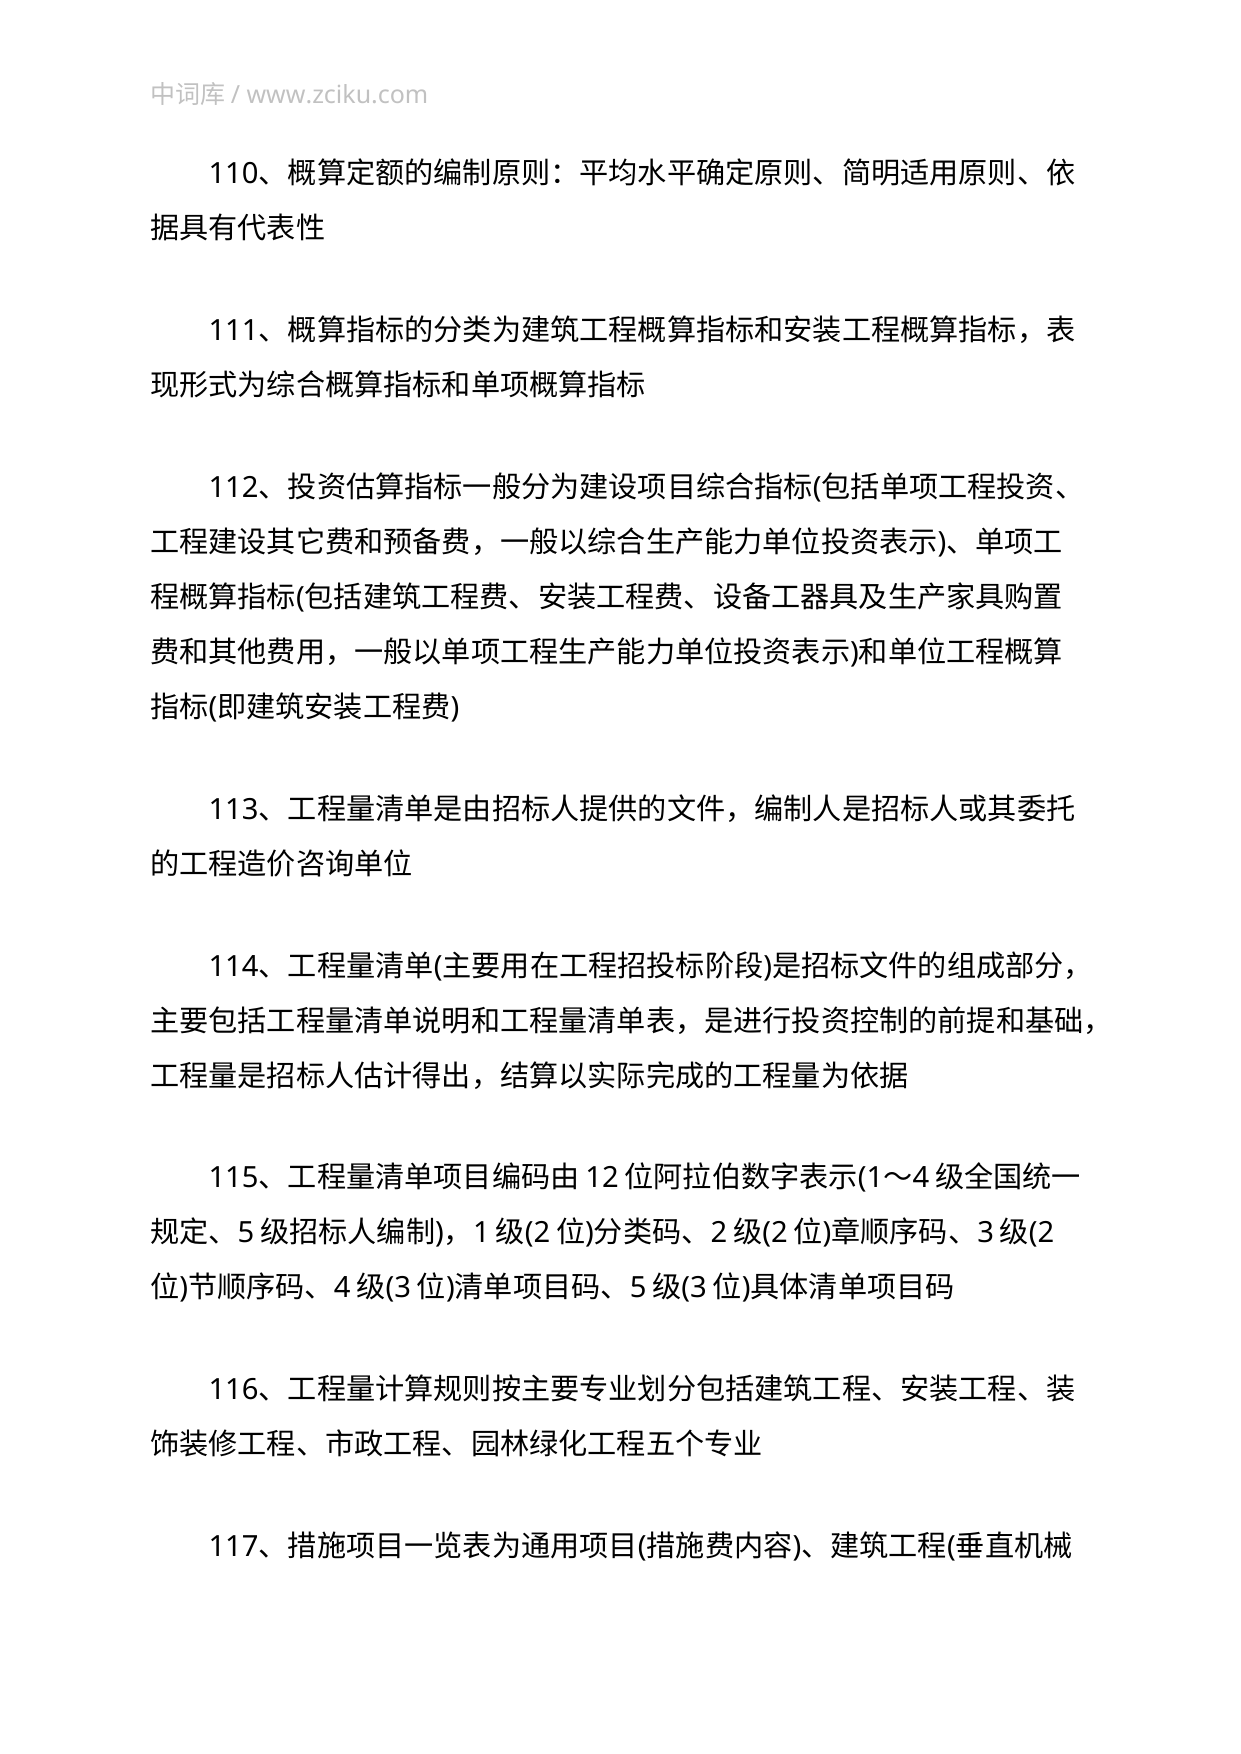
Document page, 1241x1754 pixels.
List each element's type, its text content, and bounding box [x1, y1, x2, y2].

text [150, 1523, 1090, 1565]
text 116、工程量计算规则按主要专业划分包括建筑工程、安装工程、装饰装修工程、市政工程、园林绿化工程五个专业 [150, 1366, 1090, 1463]
text 111、概算指标的分类为建筑工程概算指标和安装工程概算指标，表现形式为综合概算指标和单项概算指标 [150, 307, 1090, 404]
text 115、工程量清单项目编码由12位阿拉伯数字表示(1～4级全国统一规定、5级招标人编制)，1级(2位)分类码、2级(2位)章顺序码、3级(2位)节顺序码、4级(3位)清单项目码、5级(3位)具体清单项目码 [150, 1154, 1090, 1306]
text 112、投资估算指标一般分为建设项目综合指标(包括单项工程投资、工程建设其它费和预备费，一般以综合生产能力单位投资表示)、单项工程概算指标(包括建筑工程费、安装工程费、设备工器具及生产家具购置费和其他费用，一般以单项工程生产能力单位投资表示)和单位工程概算指标(即建筑安装工程费) [150, 463, 1090, 726]
text 114、工程量清单(主要用在工程招投标阶段)是招标文件的组成部分，主要包括工程量清单说明和工程量清单表，是进行投资控制的前提和基础，工程量是招标人估计得出，结算以实际完成的工程量为依据 [150, 942, 1090, 1094]
text 113、工程量清单是由招标人提供的文件，编制人是招标人或其委托的工程造价咨询单位 [150, 786, 1090, 883]
text 110、概算定额的编制原则：平均水平确定原则、简明适用原则、依据具有代表性 [150, 150, 1090, 247]
